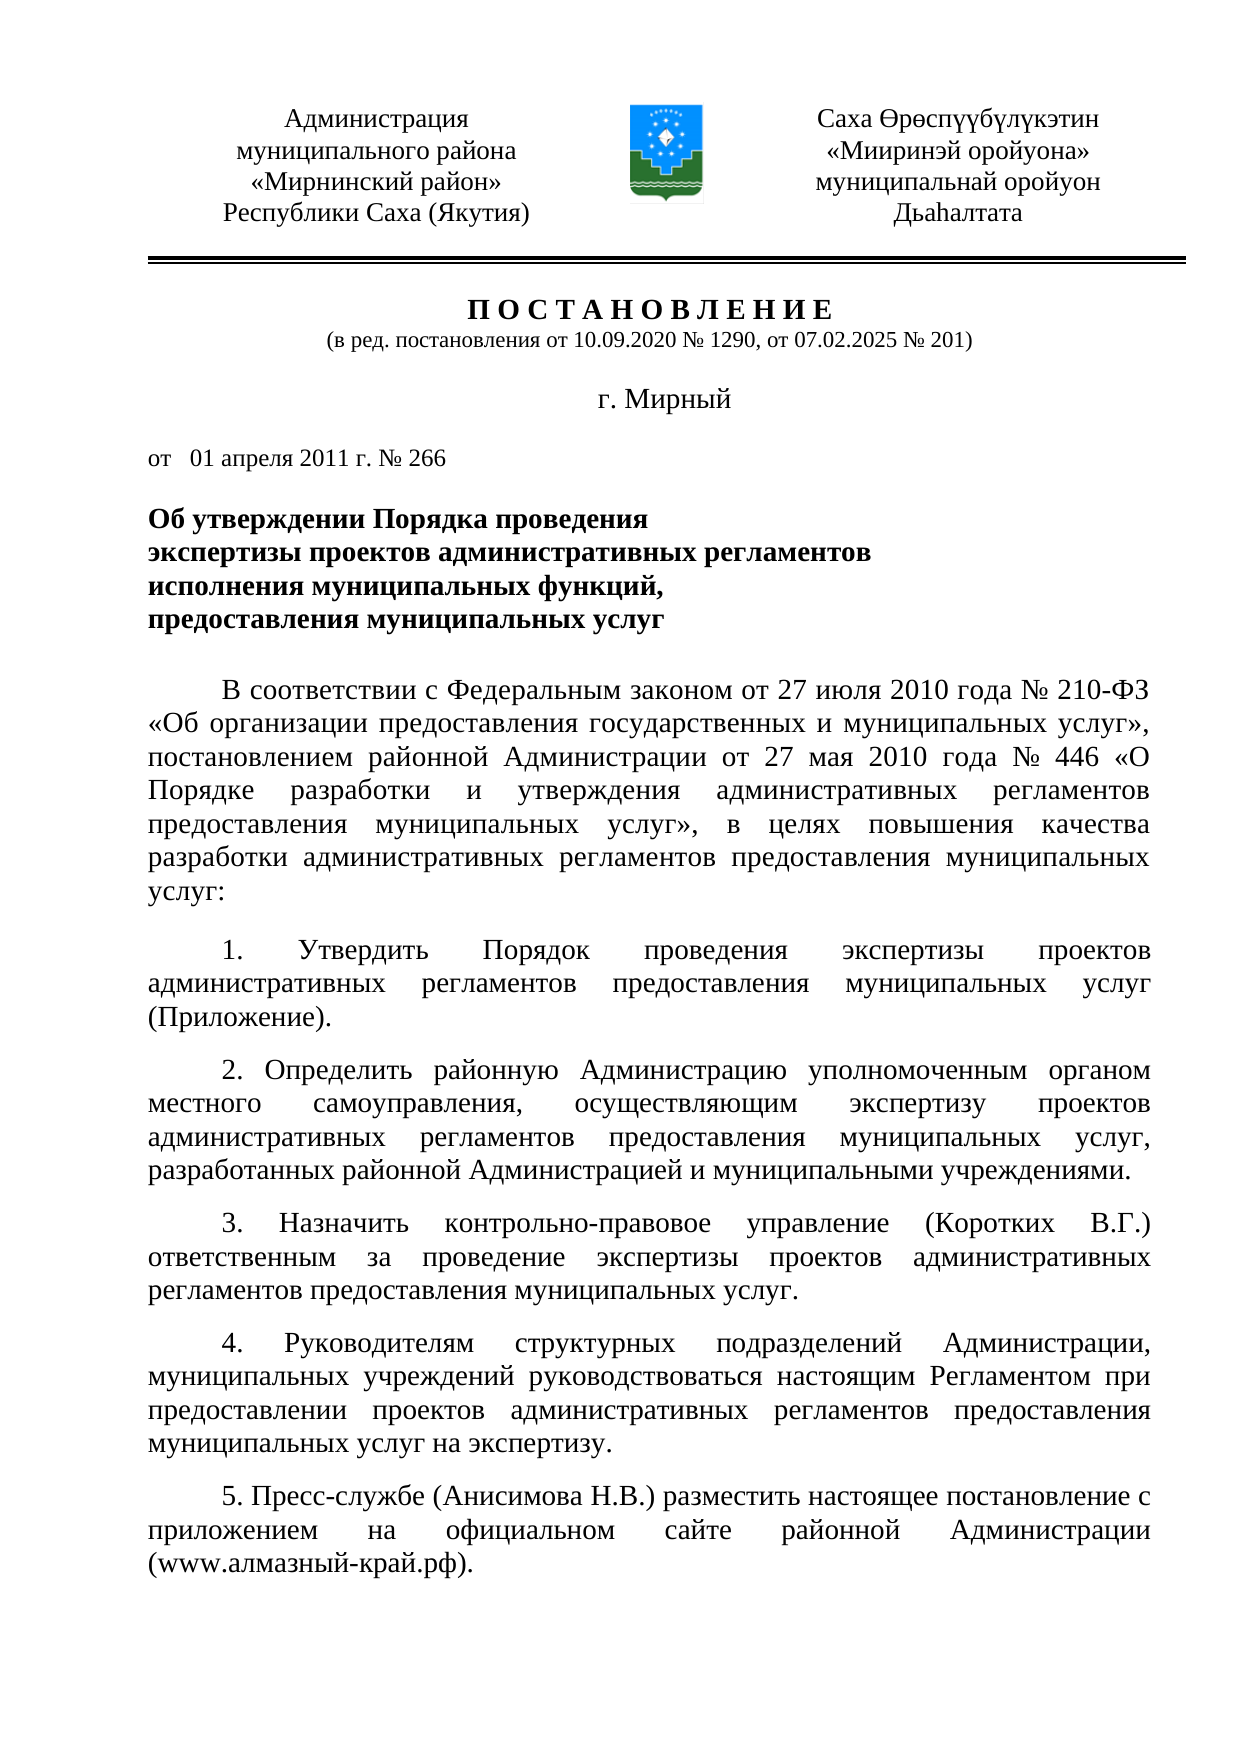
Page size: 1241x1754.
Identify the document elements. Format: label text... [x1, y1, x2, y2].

text предоставления муниципальных услуг [148, 602, 1152, 635]
text от 01 апреля 2011 г. № 266 [148, 443, 1152, 472]
text 5. Пресс-службе (Анисимова Н.В.) разместить настоящее постановление с приложением на официальном сайте районной Администрации (www.алмазный-край.рф). [148, 1478, 1152, 1579]
text г. Мирный [148, 381, 1152, 415]
table_header [605, 103, 730, 256]
text 3. Назначить контрольно-правовое управление (Коротких В.Г.) ответственным за проведение экспертизы проектов административных регламентов предоставления муниципальных услуг. [148, 1205, 1152, 1306]
text 4. Руководителям структурных подразделений Администрации, муниципальных учреждений руководствоваться настоящим Регламентом при предоставлении проектов административных регламентов предоставления муниципальных услуг на экспертизу. [148, 1325, 1152, 1459]
text исполнения муниципальных функций, [148, 568, 1152, 602]
text П О С Т А Н О В Л Е Н И Е [148, 292, 1152, 326]
text 2. Определить районную Администрацию уполномоченным органом местного самоуправления, осуществляющим экспертизу проектов административных регламентов предоставления муниципальных услуг, разработанных районной Администрацией и муниципальными учреждениями. [148, 1052, 1152, 1186]
picture [630, 102, 705, 205]
text экспертизы проектов административных регламентов [148, 534, 1152, 568]
text В соответствии с Федеральным законом от 27 июля 2010 года № 210-ФЗ «Об организации предоставления государственных и муниципальных услуг», постановлением районной Администрации от 27 мая 2010 года № 446 «О Порядке разработки и утверждения административных регламентов предоставления муниципальных услуг», в целях повышения качества разработки административных регламентов предоставления муниципальных услуг: [148, 672, 1152, 907]
text 1. Утвердить Порядок проведения экспертизы проектов административных регламентов предоставления муниципальных услуг (Приложение). [148, 932, 1152, 1033]
table_header Администрация муниципального района «Мирнинский район» Республики Саха (Якутия) [148, 103, 605, 256]
text Об утверждении Порядка проведения [148, 501, 1152, 534]
table_header Саха Өрөспүүбүлүкэтин «Мииринэй оройуона» муниципальнай оройуон Дьаhалтата [730, 103, 1186, 256]
list (в ред. постановления от 10.09.2020 № 1290, от 07.02.2025 № 201) [148, 326, 1152, 352]
